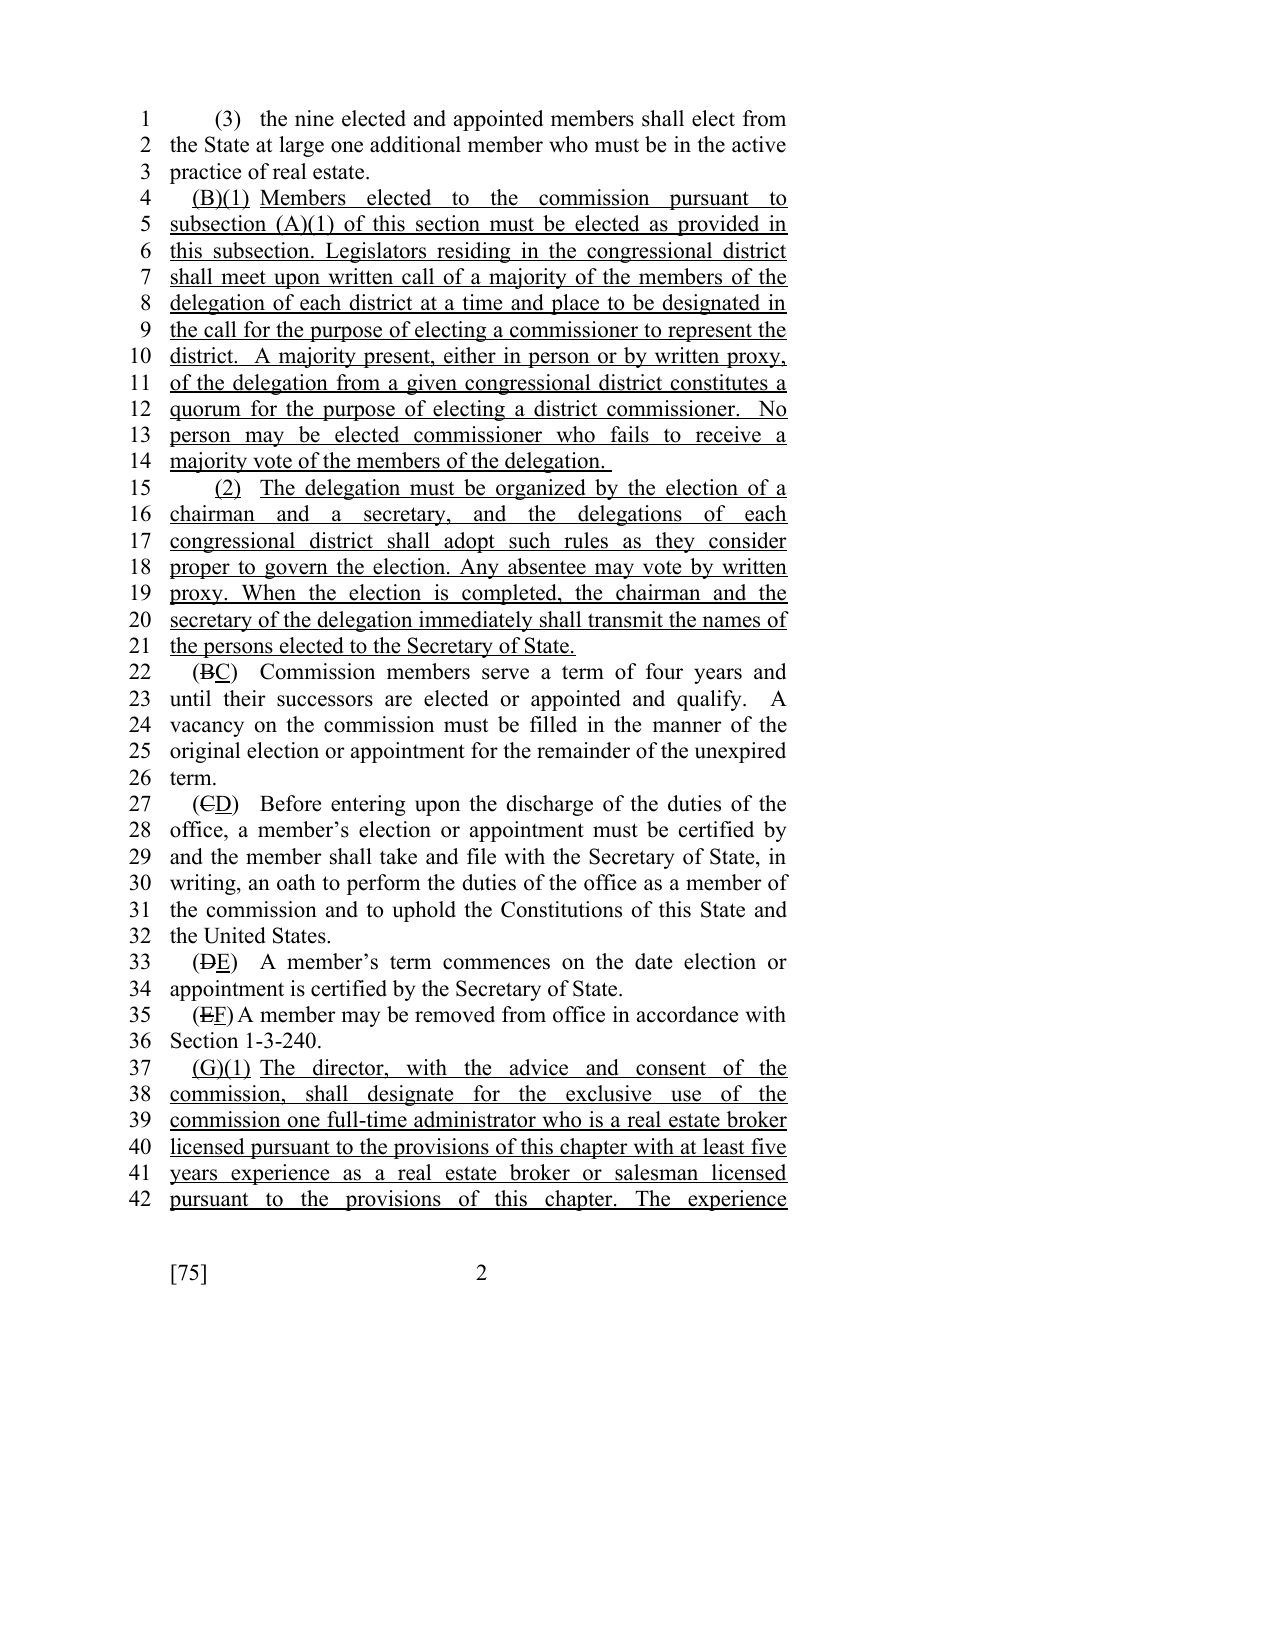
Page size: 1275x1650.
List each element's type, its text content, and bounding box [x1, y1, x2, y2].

text (3) the nine elected and appointed members shall elect from the State at large one additional member who must be in the active practice of real estate. [169, 105, 787, 184]
text (EF) A member may be removed from office in accordance with Section 1-3-240. [169, 1001, 787, 1054]
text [169, 1183, 787, 1208]
text (DE) A member’s term commences on the date election or appointment is certified by the Secretary of State. [169, 948, 787, 1001]
text (2) The delegation must be organized by the election of a chairman and a secretary, and the delegations of each congressional district shall adopt such rules as they consider proper to govern the election. Any absentee may vote by written proxy. When the election is completed, the chairman and the secretary of the delegation immediately shall transmit the names of the persons elected to the Secretary of State. [169, 474, 787, 523]
text (BC) Commission members serve a term of four years and until their successors are elected or appointed and qualify. A vacancy on the commission must be filled in the manner of the original election or appointment for the remainder of the unexpired term. [169, 658, 787, 790]
text (CD) Before entering upon the discharge of the duties of the office, a member’s election or appointment must be certified by and the member shall take and file with the Secretary of State, in writing, an oath to perform the duties of the office as a member of the commission and to uphold the Constitutions of this State and the United States. [169, 790, 787, 948]
